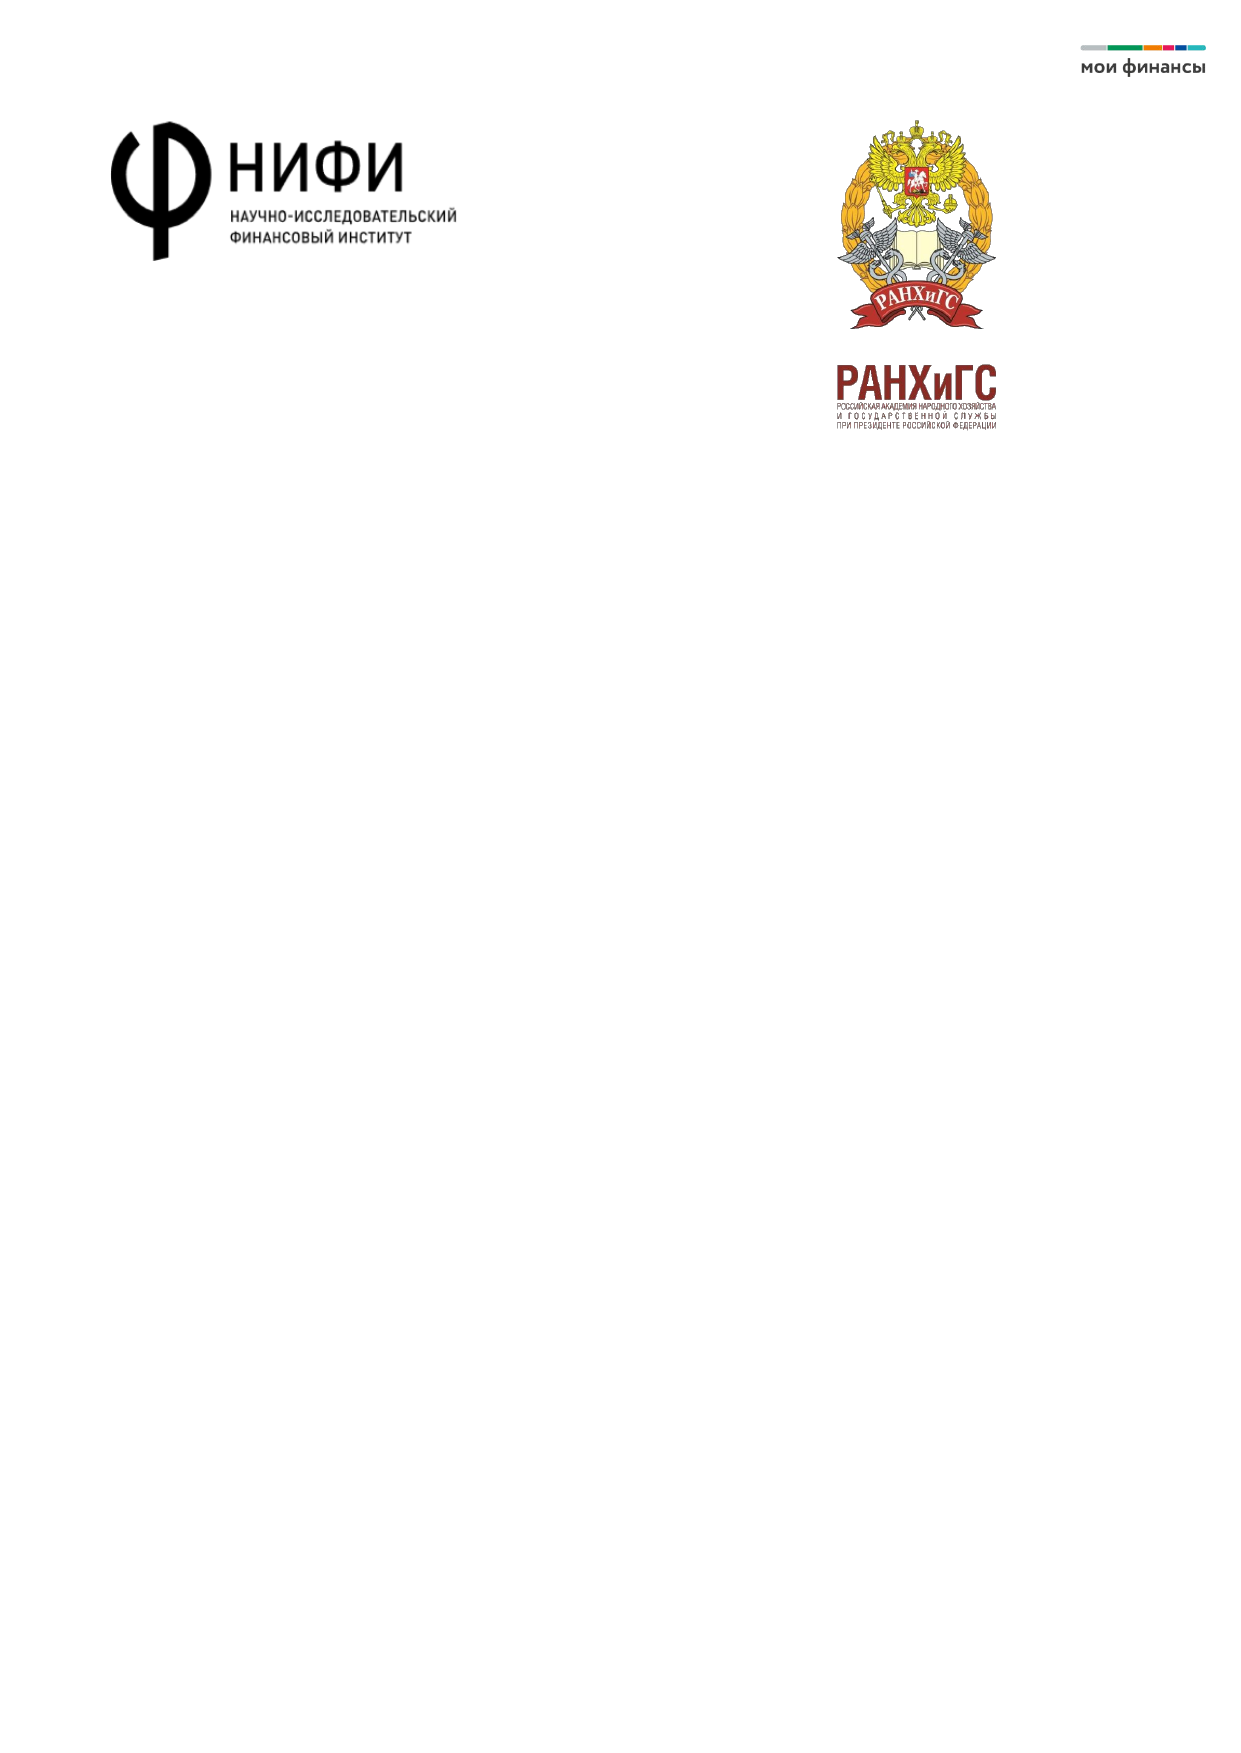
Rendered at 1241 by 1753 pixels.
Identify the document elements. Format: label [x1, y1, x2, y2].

picture [110, 121, 457, 261]
picture [1080, 45, 1206, 77]
picture [798, 113, 1034, 435]
